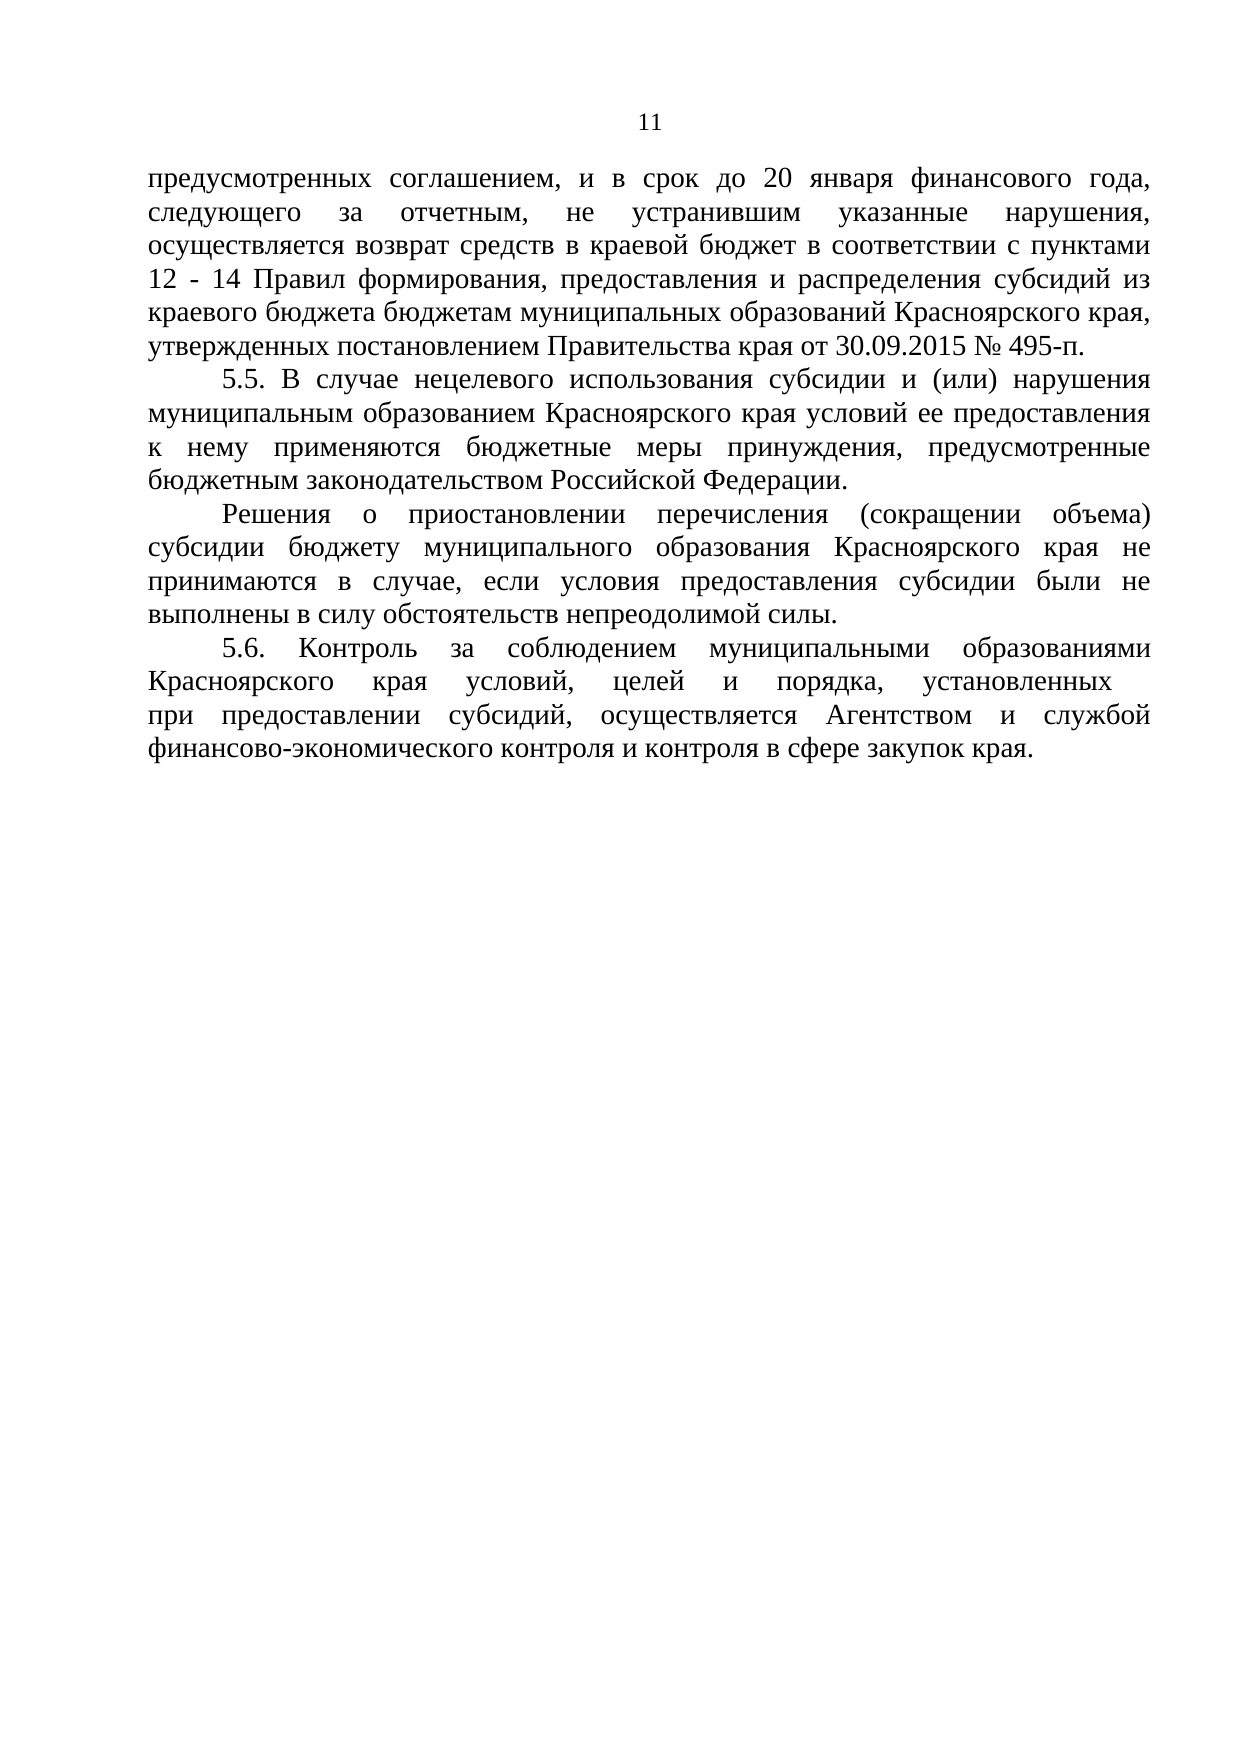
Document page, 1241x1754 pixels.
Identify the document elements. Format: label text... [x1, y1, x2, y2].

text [148, 160, 1152, 362]
text 5.6. Контроль за соблюдением муниципальными образованиями Красноярского края условий, целей и порядка, установленных при предоставлении субсидий, осуществляется Агентством и службой финансово-экономического контроля и контроля в сфере закупок края. [148, 630, 1152, 764]
text Решения о приостановлении перечисления (сокращении объема) субсидии бюджету муниципального образования Красноярского края не принимаются в случае, если условия предоставления субсидии были не выполнены в силу обстоятельств непреодолимой силы. [148, 496, 1152, 630]
text 5.5. В случае нецелевого использования субсидии и (или) нарушения муниципальным образованием Красноярского края условий ее предоставления к нему применяются бюджетные меры принуждения, предусмотренные бюджетным законодательством Российской Федерации. [148, 362, 1152, 496]
